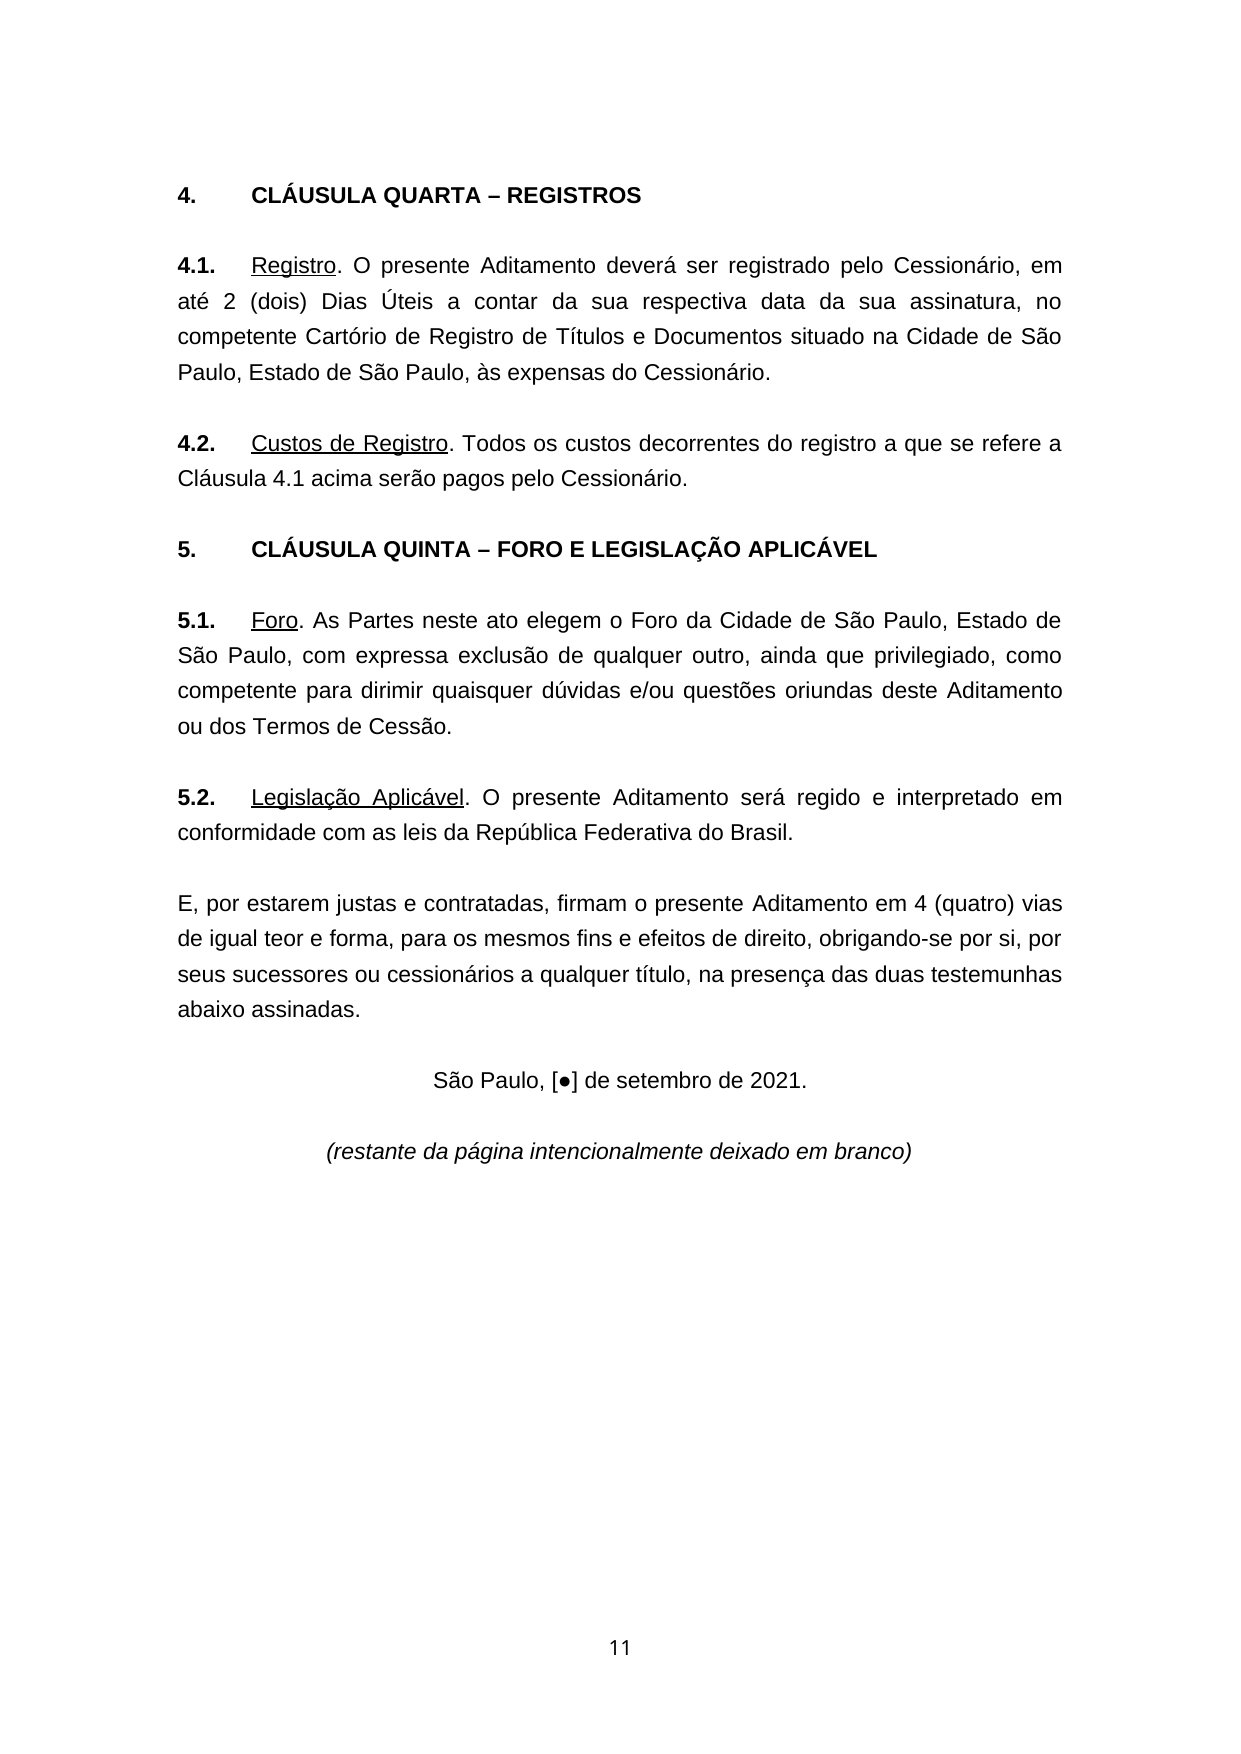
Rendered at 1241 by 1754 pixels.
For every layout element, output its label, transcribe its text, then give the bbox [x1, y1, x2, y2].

text E, por estarem justas e contratadas, firmam o presente Aditamento em 4 (quatro) vias de igual teor e forma, para os mesmos fins e efeitos de direito, obrigando-se por si, por seus sucessores ou cessionários a qualquer título, na presença das duas testemunhas abaixo assinadas. [177, 883, 1063, 1025]
text 5.1. Foro. As Partes neste ato elegem o Foro da Cidade de São Paulo, Estado de São Paulo, com expressa exclusão de qualquer outro, ainda que privilegiado, como competente para dirimir quaisquer dúvidas e/ou questões oriundas deste Aditamento ou dos Termos de Cessão. [177, 600, 1063, 741]
subtitle CLÁUSULA QUINTA – FORO E LEGISLAÇÃO APLICÁVEL [177, 529, 1063, 564]
text 5.2. Legislação Aplicável. O presente Aditamento será regido e interpretado em conformidade com as leis da República Federativa do Brasil. [177, 777, 1063, 848]
text (restante da página intencionalmente deixado em branco) [177, 1131, 1063, 1166]
subtitle CLÁUSULA QUARTA – REGISTROS [177, 175, 1063, 210]
text São Paulo, [●] de setembro de 2021. [177, 1060, 1063, 1096]
list Custos de Registro. Todos os custos decorrentes do registro a que se refere a Cláusula 4.1 acima serão pagos pelo Cessionário. [177, 423, 1063, 493]
list Registro. O presente Aditamento deverá ser registrado pelo Cessionário, em até 2 (dois) Dias Úteis a contar da sua respectiva data da sua assinatura, no competente Cartório de Registro de Títulos e Documentos situado na Cidade de São Paulo, Estado de São Paulo, às expensas do Cessionário. [177, 246, 1063, 387]
